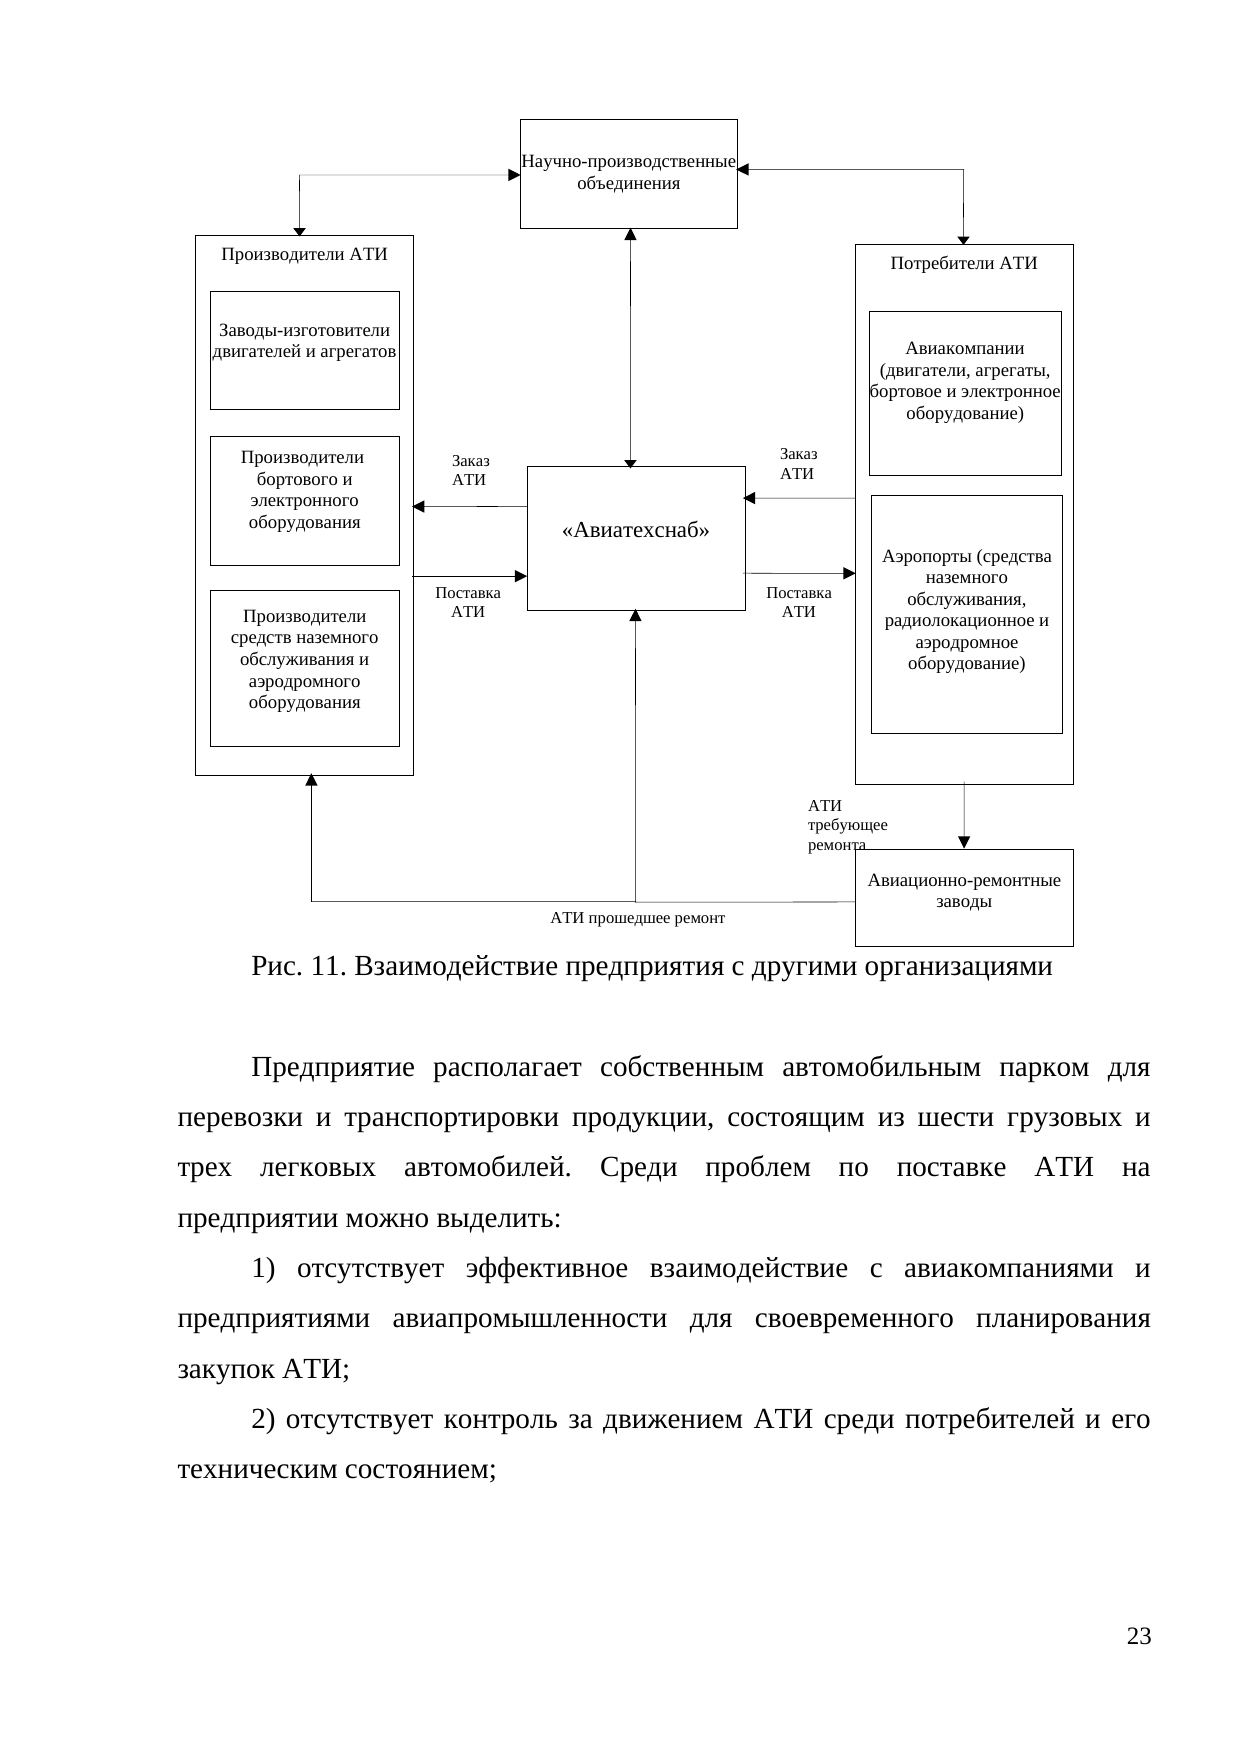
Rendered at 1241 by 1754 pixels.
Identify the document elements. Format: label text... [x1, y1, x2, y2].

text 1) отсутствует эффективное взаимодействие с авиакомпаниями и предприятиями авиапромышленности для своевременного планирования закупок АТИ; [177, 1250, 1152, 1384]
text 2) отсутствует контроль за движением АТИ среди потребителей и его техническим состоянием; [177, 1401, 1152, 1485]
text Рис. 11. Взаимодействие предприятия с другими организациями [177, 948, 1152, 982]
text Предприятие располагает собственным автомобильным парком для перевозки и транспортировки продукции, состоящим из шести грузовых и трех легковых автомобилей. Среди проблем по поставке АТИ на предприятии можно выделить: [177, 1049, 1152, 1233]
